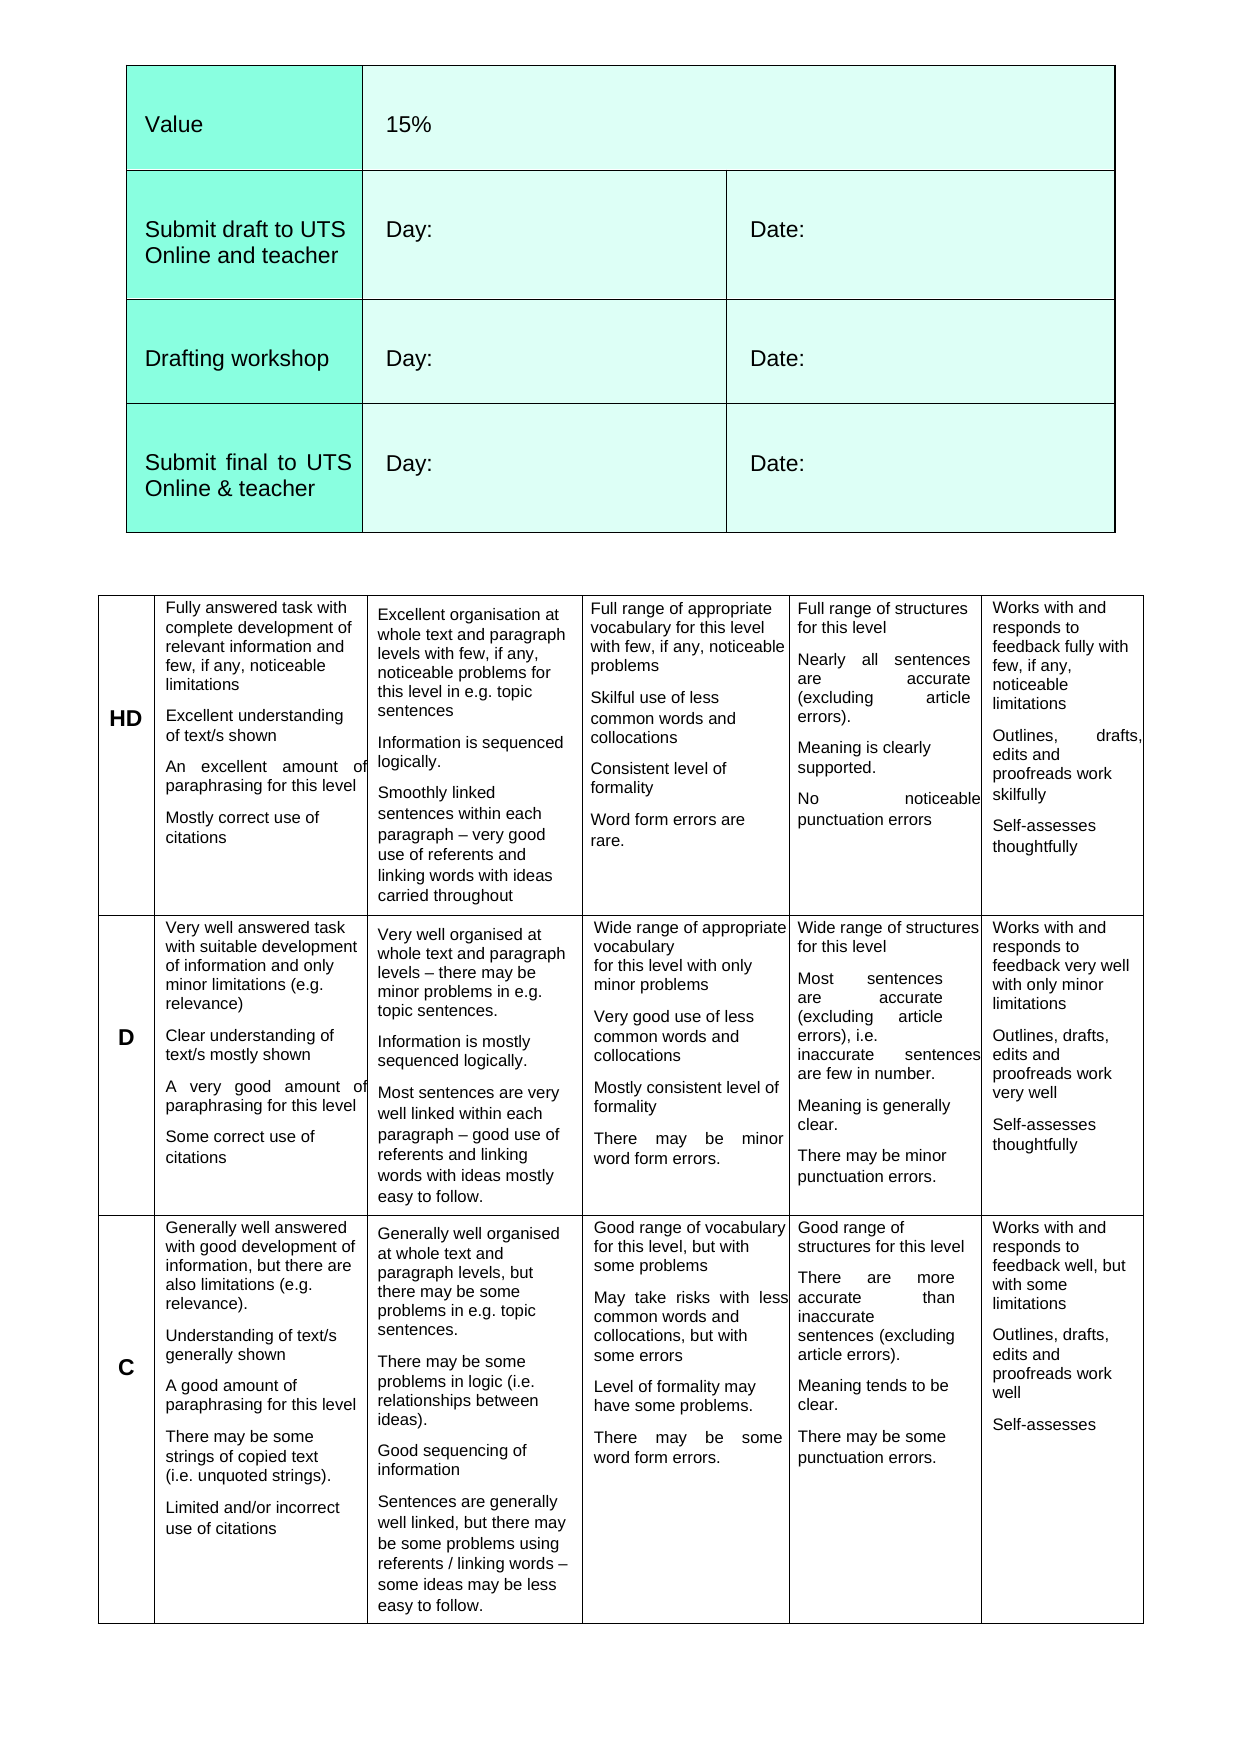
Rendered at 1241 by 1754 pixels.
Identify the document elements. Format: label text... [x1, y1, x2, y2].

table_cell Very well answered task with suitable development of information and only minor limitations (e.g. relevance) Clear understanding of text/s mostly shown A very good amount of paraphrasing for this level Some correct use of citations [155, 916, 367, 1214]
table_cell Day: [363, 300, 726, 403]
table_cell Day: [363, 171, 726, 298]
table_cell Works with and responds to feedback well, but with some limitations Outlines, drafts, edits and proofreads work well Self-assesses [982, 1216, 1143, 1623]
table_cell Wide range of appropriate vocabulary for this level with only minor problems Very good use of less common words and collocations Mostly consistent level of formality There may be minor word form errors. [583, 916, 789, 1214]
table_cell Submit final to UTS Online & teacher [127, 404, 362, 532]
table_cell Date: [727, 171, 1114, 298]
table_cell Day: [363, 404, 726, 532]
table_cell Generally well organised at whole text and paragraph levels, but there may be some problems in e.g. topic sentences. There may be some problems in logic (i.e. relationships between ideas). Good sequencing of information Sentences are generally well linked, but there may be some problems using referents / linking words – some ideas may be less easy to follow. [368, 1216, 582, 1623]
table_header Excellent organisation at whole text and paragraph levels with few, if any, noticeable problems for this level in e.g. topic sentences Information is sequenced logically. Smoothly linked sentences within each paragraph – very good use of referents and linking words with ideas carried throughout [368, 596, 582, 914]
table_cell Drafting workshop [127, 300, 362, 403]
table_cell Very well organised at whole text and paragraph levels – there may be minor problems in e.g. topic sentences. Information is mostly sequenced logically. Most sentences are very well linked within each paragraph – good use of referents and linking words with ideas mostly easy to follow. [368, 916, 582, 1214]
table_header HD [99, 596, 154, 914]
table_cell Date: [727, 404, 1114, 532]
table_cell Good range of structures for this level There are more accurate than inaccurate sentences (excluding article errors). Meaning tends to be clear. There may be some punctuation errors. [790, 1216, 981, 1623]
table_cell Value [127, 66, 362, 169]
table_header Fully answered task with complete development of relevant information and few, if any, noticeable limitations Excellent understanding of text/s shown An excellent amount of paraphrasing for this level Mostly correct use of citations [155, 596, 367, 914]
table_cell C [99, 1216, 154, 1623]
table_cell Date: [727, 300, 1114, 403]
table_cell D [99, 916, 154, 1214]
table_cell Wide range of structures for this level Most sentences are accurate (excluding article errors), i.e. inaccurate sentences are few in number. Meaning is generally clear. There may be minor punctuation errors. [790, 916, 981, 1214]
table_cell Generally well answered with good development of information, but there are also limitations (e.g. relevance). Understanding of text/s generally shown A good amount of paraphrasing for this level There may be some strings of copied text (i.e. unquoted strings). Limited and/or incorrect use of citations [155, 1216, 367, 1623]
table_header Works with and responds to feedback fully with few, if any, noticeable limitations Outlines, drafts, edits and proofreads work skilfully Self-assesses thoughtfully [982, 596, 1143, 914]
table_cell Submit draft to UTS Online and teacher [127, 171, 362, 298]
table_header Full range of structures for this level Nearly all sentences are accurate (excluding article errors). Meaning is clearly supported. No noticeable punctuation errors [790, 596, 981, 914]
table_header Full range of appropriate vocabulary for this level with few, if any, noticeable problems Skilful use of less common words and collocations Consistent level of formality Word form errors are rare. [583, 596, 789, 914]
table_cell Works with and responds to feedback very well with only minor limitations Outlines, drafts, edits and proofreads work very well Self-assesses thoughtfully [982, 916, 1143, 1214]
table_cell 15% [363, 66, 1114, 169]
table_cell Good range of vocabulary for this level, but with some problems May take risks with less common words and collocations, but with some errors Level of formality may have some problems. There may be some word form errors. [583, 1216, 789, 1623]
